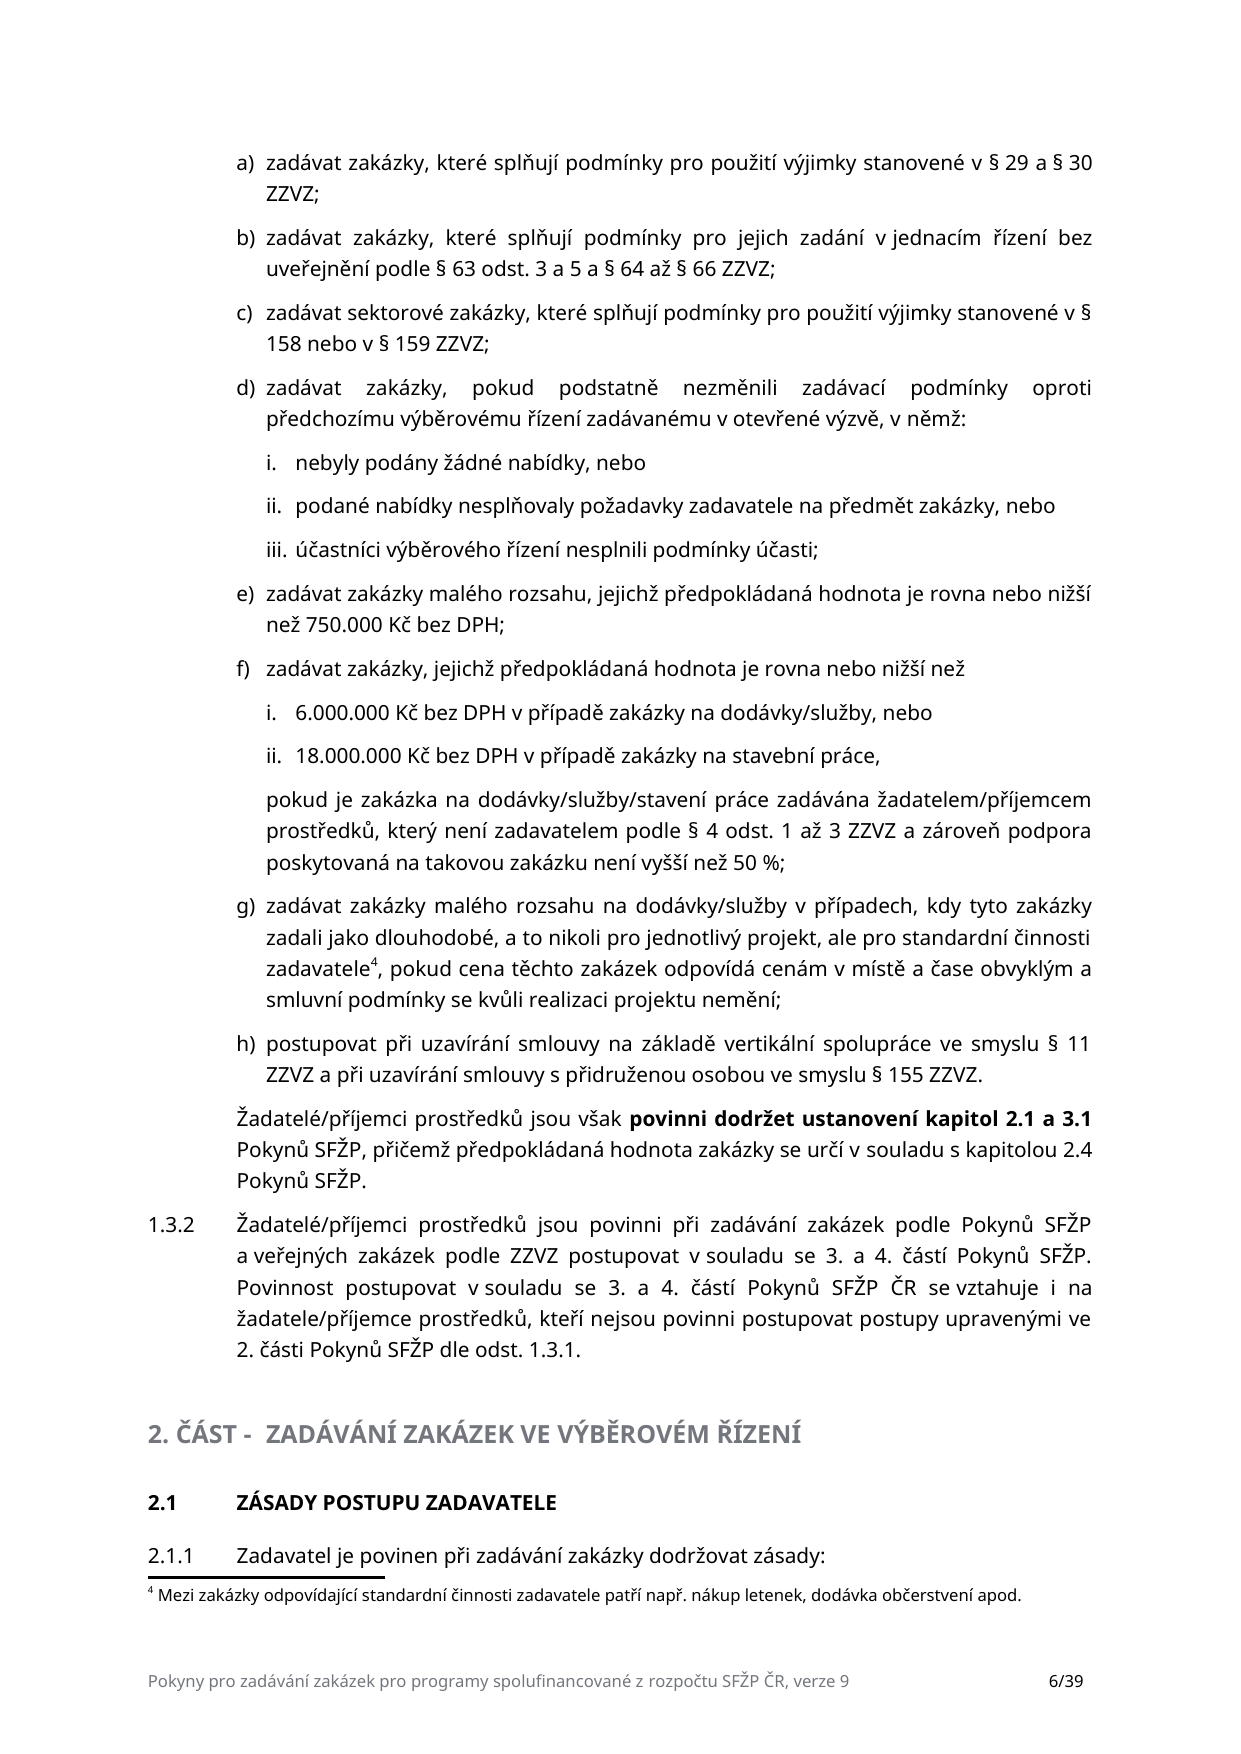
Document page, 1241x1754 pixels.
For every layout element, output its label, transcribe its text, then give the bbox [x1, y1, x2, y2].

list postupovat při uzavírání smlouvy na základě vertikální spolupráce ve smyslu § 11 ZZVZ a při uzavírání smlouvy s přidruženou osobou ve smyslu § 155 ZZVZ. [236, 1029, 1092, 1089]
list zadávat zakázky, jejichž předpokládaná hodnota je rovna nebo nižší než [236, 654, 1092, 682]
text Žadatelé/příjemci prostředků jsou však povinni dodržet ustanovení kapitol 2.1 a 3.1 Pokynů SFŽP, přičemž předpokládaná hodnota zakázky se určí v souladu s kapitolou 2.4 Pokynů SFŽP. [236, 1104, 1092, 1195]
list zadávat zakázky malého rozsahu, jejichž předpokládaná hodnota je rovna nebo nižší než 750.000 Kč bez DPH; [236, 579, 1092, 639]
list zadávat sektorové zakázky, které splňují podmínky pro použití výjimky stanovené v § 158 nebo v § 159 ZZVZ; [236, 298, 1092, 357]
list ii. 18.000.000 Kč bez DPH v případě zakázky na stavební práce, [266, 741, 1092, 770]
subtitle Zásady postupu zadavatele [148, 1488, 1092, 1516]
list ii. podané nabídky nesplňovaly požadavky zadavatele na předmět zakázky, nebo [266, 491, 1092, 520]
list zadávat zakázky, pokud podstatně nezměnili zadávací podmínky oproti předchozímu výběrovému řízení zadávanému v otevřené výzvě, v němž: [236, 373, 1092, 432]
list Zadavatel je povinen při zadávání zakázky dodržovat zásady: [148, 1541, 1092, 1570]
subtitle Zadávání zakázek ve výběrovém řízení [148, 1416, 1092, 1451]
list zadávat zakázky, které splňují podmínky pro použití výjimky stanovené v § 29 a § 30 ZZVZ; [236, 148, 1092, 207]
list pokud je zakázka na dodávky/služby/stavení práce zadávána žadatelem/příjemcem prostředků, který není zadavatelem podle § 4 odst. 1 až 3 ZZVZ a zároveň podpora poskytovaná na takovou zakázku není vyšší než 50 %; [266, 785, 1092, 876]
list i. 6.000.000 Kč bez DPH v případě zakázky na dodávky/služby, nebo [266, 698, 1092, 726]
list iii. účastníci výběrového řízení nesplnili podmínky účasti; [266, 535, 1092, 564]
list zadávat zakázky malého rozsahu na dodávky/služby v případech, kdy tyto zakázky zadali jako dlouhodobé, a to nikoli pro jednotlivý projekt, ale pro standardní činnosti zadavatele, pokud cena těchto zakázek odpovídá cenám v místě a čase obvyklým a smluvní podmínky se kvůli realizaci projektu nemění; [236, 891, 1092, 1014]
list Žadatelé/příjemci prostředků jsou povinni při zadávání zakázek podle Pokynů SFŽP a veřejných zakázek podle ZZVZ postupovat v souladu se 3. a 4. částí Pokynů SFŽP. Povinnost postupovat v souladu se 3. a 4. částí Pokynů SFŽP ČR se vztahuje i na žadatele/příjemce prostředků, kteří nejsou povinni postupovat postupy upravenými ve 2. části Pokynů SFŽP dle odst. 1.3.1. [148, 1210, 1092, 1364]
list i. nebyly podány žádné nabídky, nebo [266, 448, 1092, 476]
list zadávat zakázky, které splňují podmínky pro jejich zadání v jednacím řízení bez uveřejnění podle § 63 odst. 3 a 5 a § 64 až § 66 ZZVZ; [236, 223, 1092, 282]
